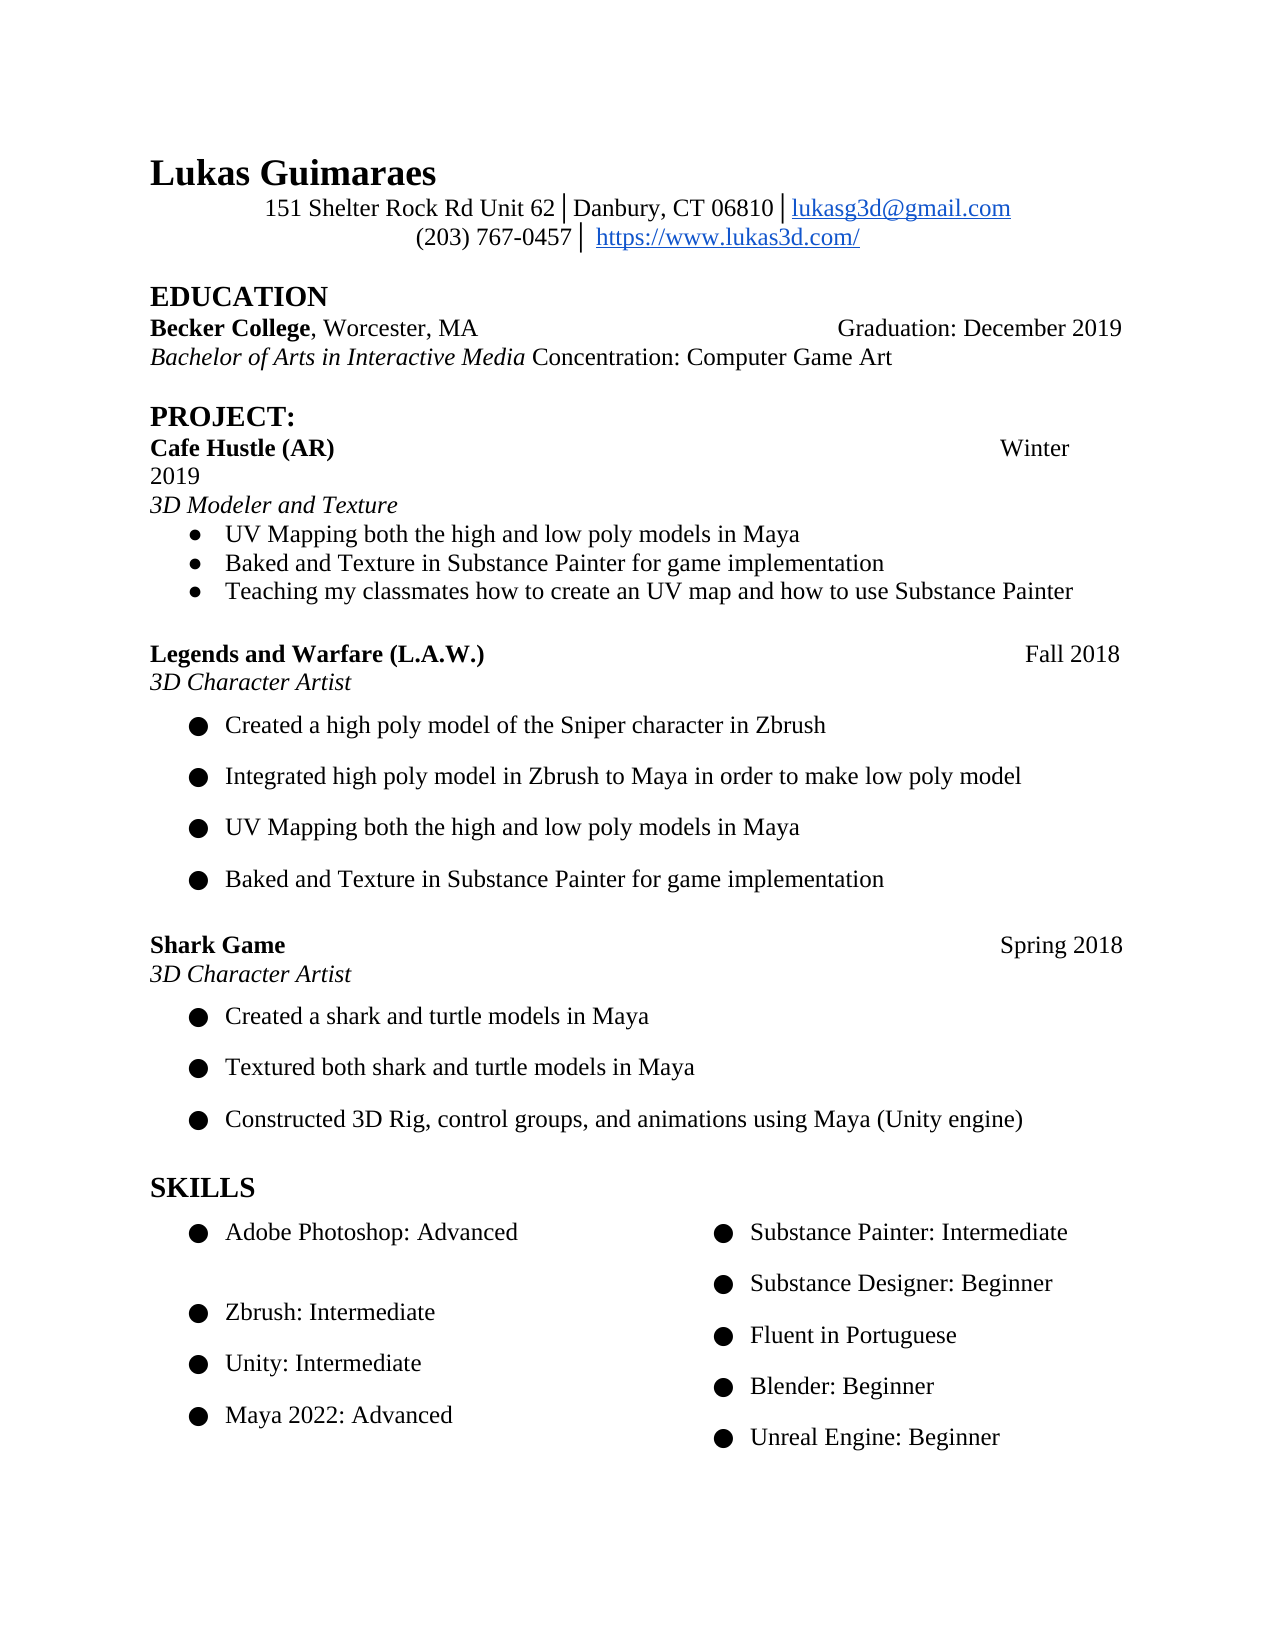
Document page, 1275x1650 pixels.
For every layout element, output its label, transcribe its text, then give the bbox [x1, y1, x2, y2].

list Baked and Texture in Substance Painter for game implementation [187, 850, 1125, 901]
list Maya 2022: Advanced [187, 1386, 600, 1437]
text 3D Modeler and Texture [150, 490, 1125, 519]
list Substance Designer: Beginner [712, 1255, 1125, 1306]
list Baked and Texture in Substance Painter for game implementation [187, 548, 1125, 576]
list Substance Painter: Intermediate [712, 1203, 1125, 1255]
text Shark Game Spring 2018 [150, 930, 1125, 959]
text EDUCATION [150, 279, 1125, 313]
list Unreal Engine: Beginner [712, 1408, 1125, 1460]
list UV Mapping both the high and low poly models in Maya [187, 519, 1125, 548]
list Created a shark and turtle models in Maya [187, 987, 1125, 1039]
list Teaching my classmates how to create an UV map and how to use Substance Painter [187, 576, 1125, 605]
list Adobe Photoshop: Advanced [187, 1203, 600, 1283]
list Zbrush: Intermediate [187, 1283, 600, 1335]
text PROJECT: [150, 399, 1125, 433]
list Created a high poly model of the Sniper character in Zbrush [187, 696, 1125, 747]
list Unity: Intermediate [187, 1335, 600, 1386]
list Textured both shark and turtle models in Maya [187, 1039, 1125, 1090]
text Cafe Hustle (AR) Winter 2019 [150, 433, 1125, 490]
list Fluent in Portuguese [712, 1306, 1125, 1357]
text Lukas Guimaraes [150, 150, 1125, 193]
text Bachelor of Arts in Interactive Media Concentration: Computer Game Art [150, 342, 1125, 370]
text Legends and Warfare (L.A.W.) Fall 2018 [150, 639, 1125, 667]
list Constructed 3D Rig, control groups, and animations using Maya (Unity engine) [187, 1090, 1125, 1141]
text SKILLS [150, 1170, 1125, 1203]
list UV Mapping both the high and low poly models in Maya [187, 799, 1125, 850]
text 3D Character Artist [150, 959, 1125, 987]
text 3D Character Artist [150, 667, 1125, 696]
text 151 Shelter Rock Rd Unit 62│Danbury, CT 06810│lukasg3d@gmail.com [150, 193, 563, 222]
text (203) 767-0457│ https://www.lukas3d.com/ [582, 222, 1125, 251]
list Blender: Beginner [712, 1357, 1125, 1408]
text (203) 767-0457│ https://www.lukas3d.com/ [150, 222, 580, 251]
list Integrated high poly model in Zbrush to Maya in order to make low poly model [187, 747, 1125, 799]
text Becker College, Worcester, MA Graduation: December 2019 [150, 313, 1125, 342]
text 151 Shelter Rock Rd Unit 62│Danbury, CT 06810│lukasg3d@gmail.com [783, 193, 1125, 222]
text 151 Shelter Rock Rd Unit 62│Danbury, CT 06810│lukasg3d@gmail.com [565, 193, 781, 222]
